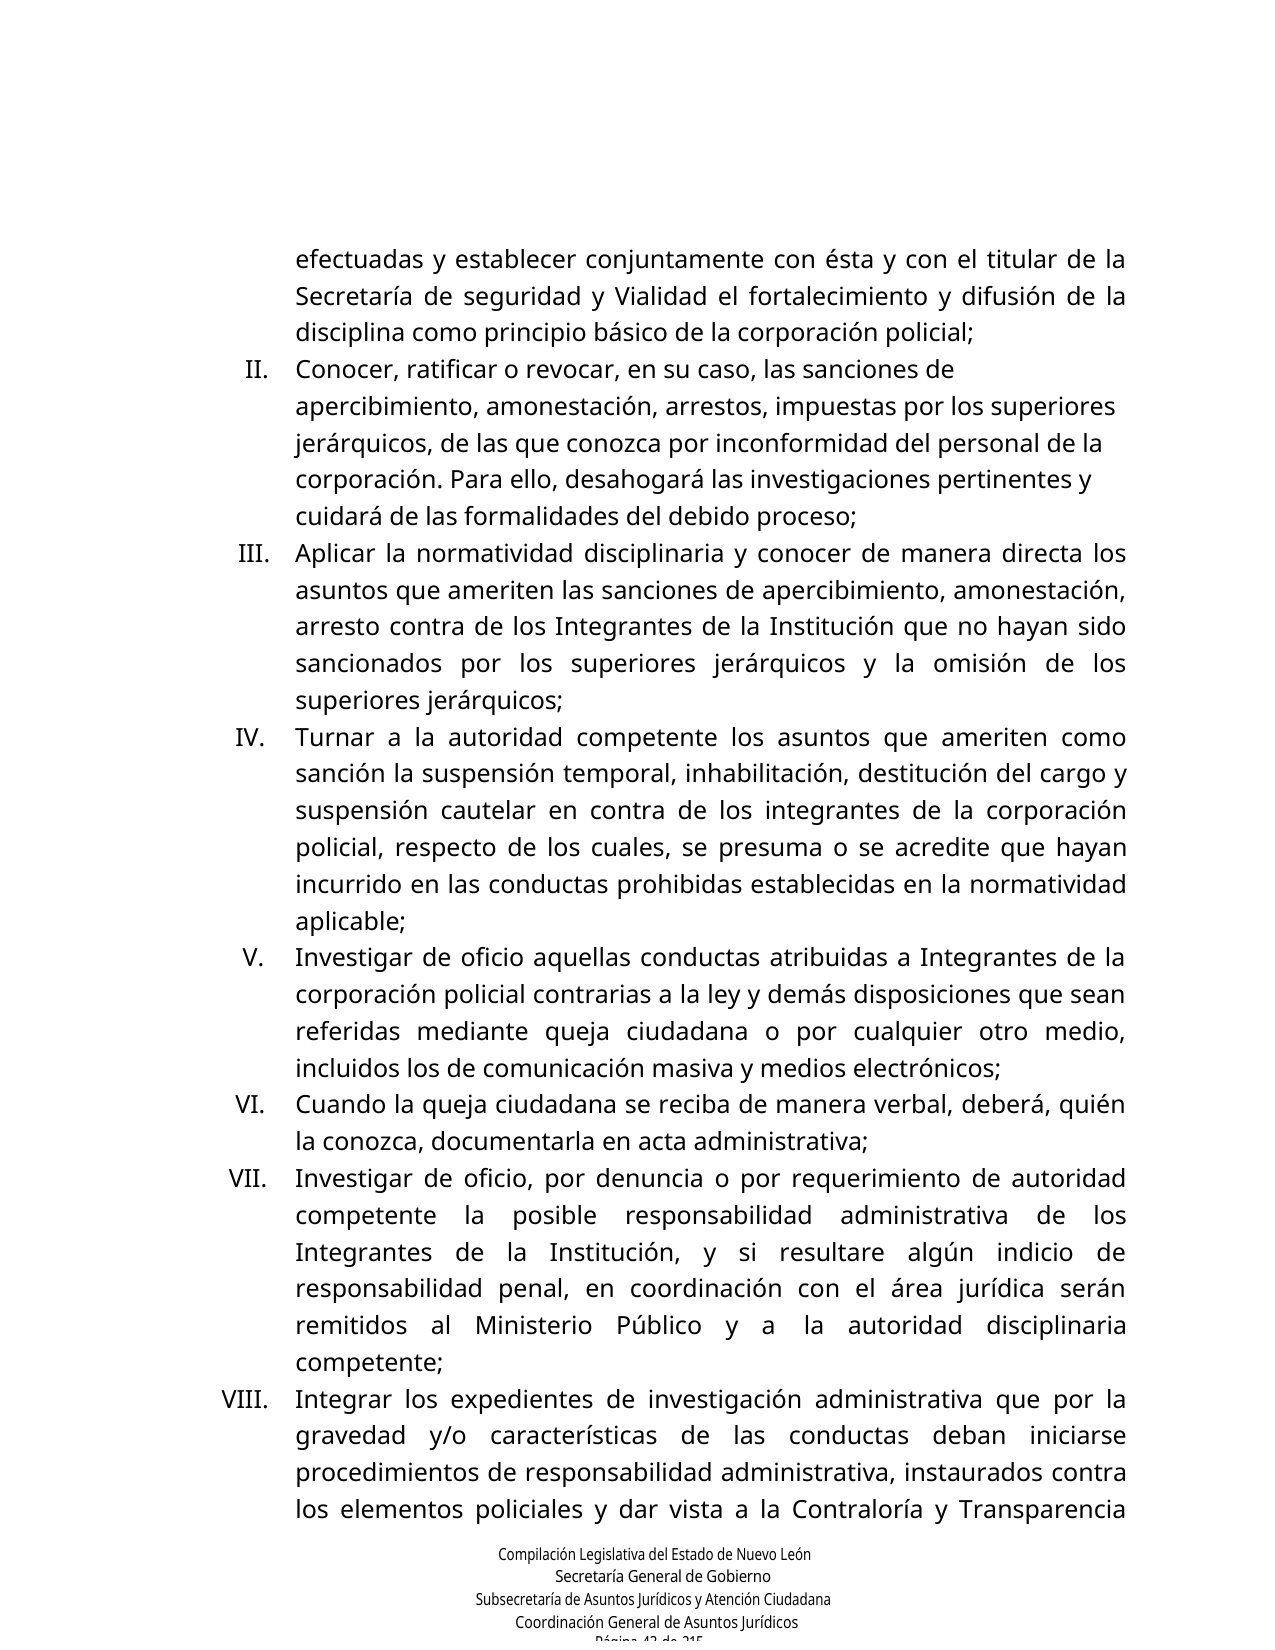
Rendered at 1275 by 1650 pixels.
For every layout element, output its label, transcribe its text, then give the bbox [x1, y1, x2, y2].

text efectuadas y establecer conjuntamente con ésta y con el titular de la Secretaría de seguridad y Vialidad el fortalecimiento y difusión de la disciplina como principio básico de la corporación policial; [295, 241, 1127, 349]
list Cuando la queja ciudadana se reciba de manera verbal, deberá, quién la conozca, documentarla en acta administrativa; [235, 1087, 1127, 1158]
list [221, 1381, 1128, 1526]
list Turnar a la autoridad competente los asuntos que ameriten como sanción la suspensión temporal, inhabilitación, destitución del cargo y suspensión cautelar en contra de los integrantes de la corporación policial, respecto de los cuales, se presuma o se acredite que hayan incurrido en las conductas prohibidas establecidas en la normatividad aplicable; [235, 719, 1128, 937]
list Aplicar la normatividad disciplinaria y conocer de manera directa los asuntos que ameriten las sanciones de apercibimiento, amonestación, arresto contra de los Integrantes de la Institución que no hayan sido sancionados por los superiores jerárquicos y la omisión de los superiores jerárquicos; [238, 536, 1127, 717]
list Investigar de oficio, por denuncia o por requerimiento de autoridad competente la posible responsabilidad administrativa de los Integrantes de la Institución, y si resultare algún indicio de responsabilidad penal, en coordinación con el área jurídica serán remitidos al Ministerio Público y a la autoridad disciplinaria competente; [228, 1161, 1127, 1378]
list Investigar de oficio aquellas conductas atribuidas a Integrantes de la corporación policial contrarias a la ley y demás disposiciones que sean referidas mediante queja ciudadana o por cualquier otro medio, incluidos los de comunicación masiva y medios electrónicos; [242, 940, 1127, 1084]
list Conocer, ratificar o revocar, en su caso, las sanciones de apercibimiento, amonestación, arrestos, impuestas por los superiores jerárquicos, de las que conozca por inconformidad del personal de la corporación. Para ello, desahogará las investigaciones pertinentes y cuidará de las formalidades del debido proceso; [245, 352, 1127, 533]
